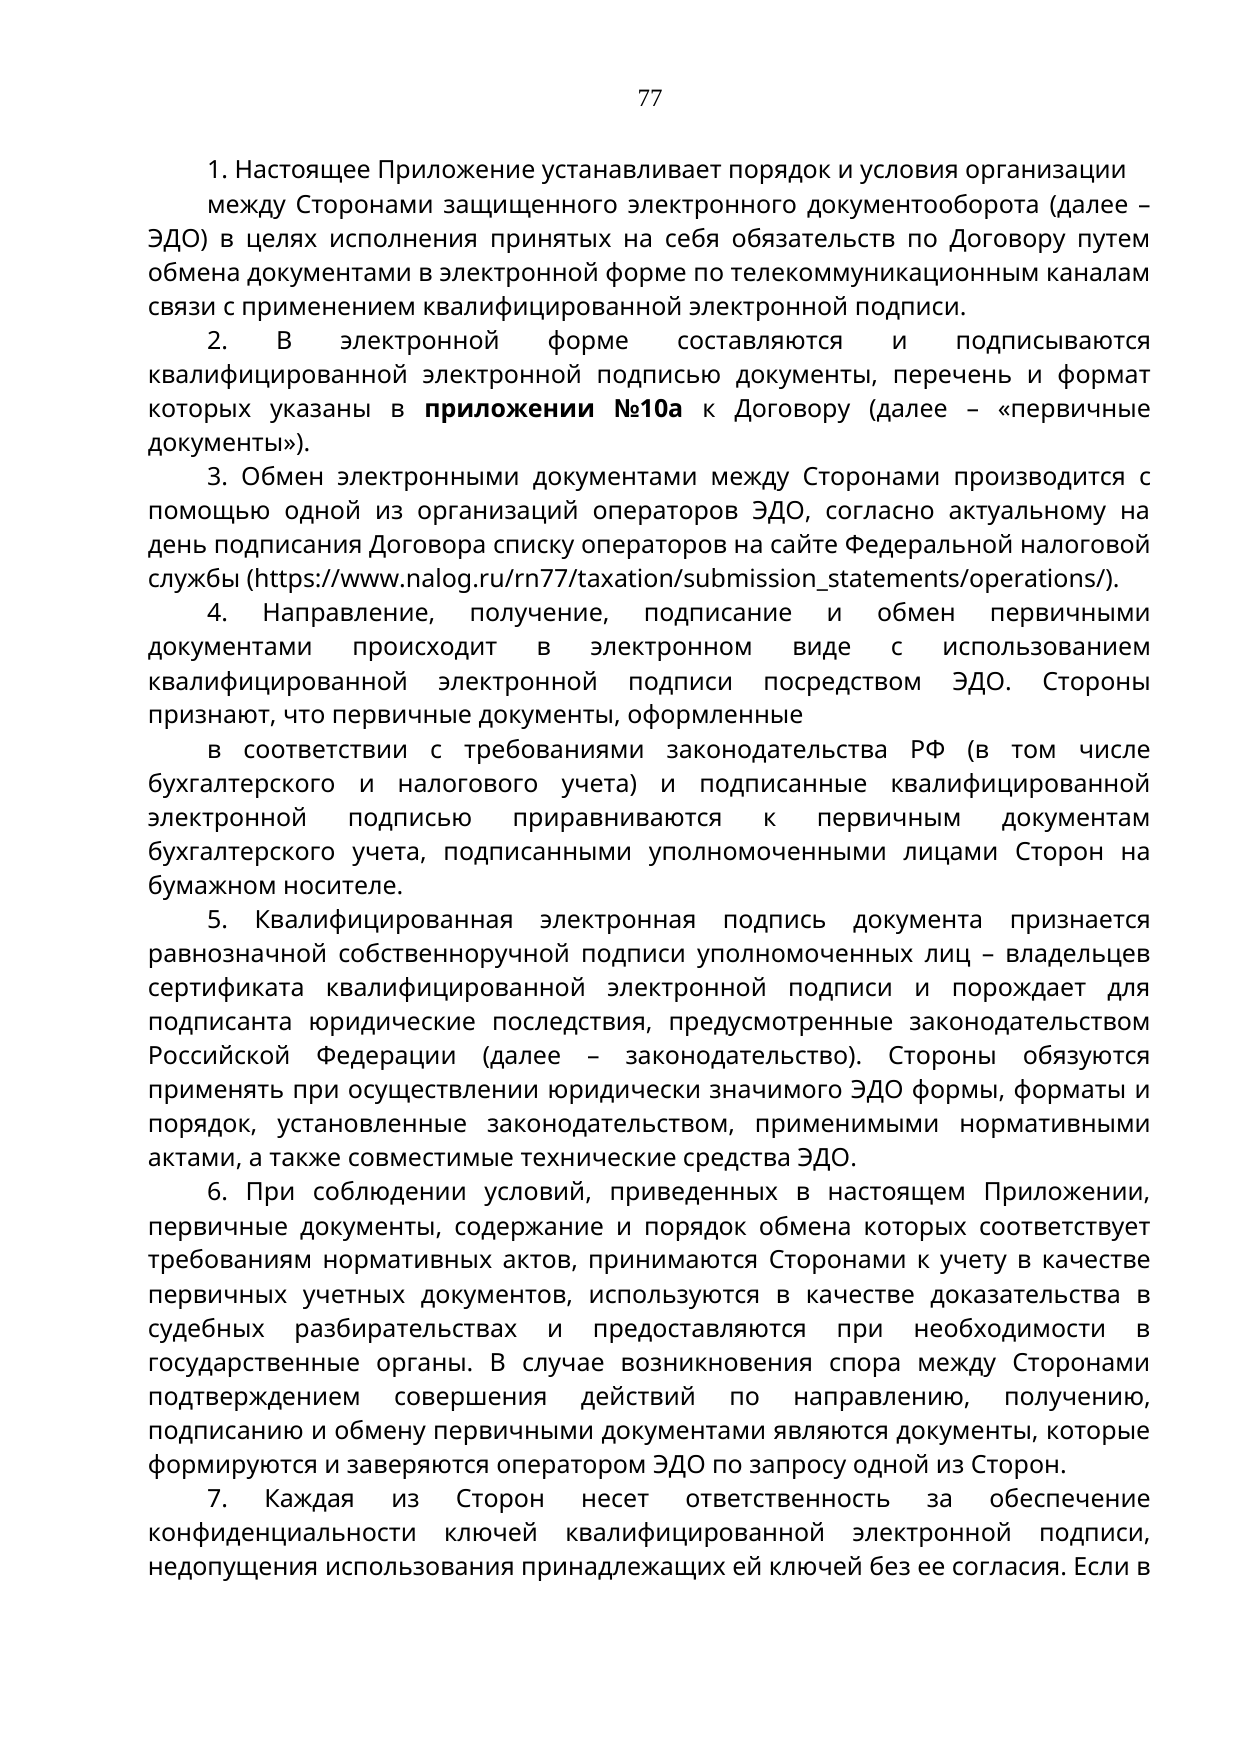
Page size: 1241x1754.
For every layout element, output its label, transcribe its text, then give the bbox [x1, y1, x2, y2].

text между Сторонами защищенного электронного документооборота (далее – ЭДО) в целях исполнения принятых на себя обязательств по Договору путем обмена документами в электронной форме по телекоммуникационным каналам связи с применением квалифицированной электронной подписи. [148, 186, 1152, 322]
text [148, 1481, 1152, 1583]
text 4. Направление, получение, подписание и обмен первичными документами происходит в электронном виде с использованием квалифицированной электронной подписи посредством ЭДО. Стороны признают, что первичные документы, оформленные [148, 595, 1152, 731]
text 2. В электронной форме составляются и подписываются квалифицированной электронной подписью документы, перечень и формат которых указаны в приложении №10а к Договору (далее – «первичные документы»). [148, 322, 1152, 459]
text 3. Обмен электронными документами между Сторонами производится с помощью одной из организаций операторов ЭДО, согласно актуальному на день подписания Договора списку операторов на сайте Федеральной налоговой службы (https://www.nalog.ru/rn77/taxation/submission_statements/operations/). [148, 459, 1152, 595]
text 6. При соблюдении условий, приведенных в настоящем Приложении, первичные документы, содержание и порядок обмена которых соответствует требованиям нормативных актов, принимаются Сторонами к учету в качестве первичных учетных документов, используются в качестве доказательства в судебных разбирательствах и предоставляются при необходимости в государственные органы. В случае возникновения спора между Сторонами подтверждением совершения действий по направлению, получению, подписанию и обмену первичными документами являются документы, которые формируются и заверяются оператором ЭДО по запросу одной из Сторон. [148, 1174, 1152, 1481]
text в соответствии с требованиями законодательства РФ (в том числе бухгалтерского и налогового учета) и подписанные квалифицированной электронной подписью приравниваются к первичным документам бухгалтерского учета, подписанными уполномоченными лицами Сторон на бумажном носителе. [148, 731, 1152, 902]
text 5. Квалифицированная электронная подпись документа признается равнозначной собственноручной подписи уполномоченных лиц – владельцев сертификата квалифицированной электронной подписи и порождает для подписанта юридические последствия, предусмотренные законодательством Российской Федерации (далее – законодательство). Стороны обязуются применять при осуществлении юридически значимого ЭДО формы, форматы и порядок, установленные законодательством, применимыми нормативными актами, а также совместимые технические средства ЭДО. [148, 902, 1152, 1174]
text 1. Настоящее Приложение устанавливает порядок и условия организации [148, 152, 1152, 186]
